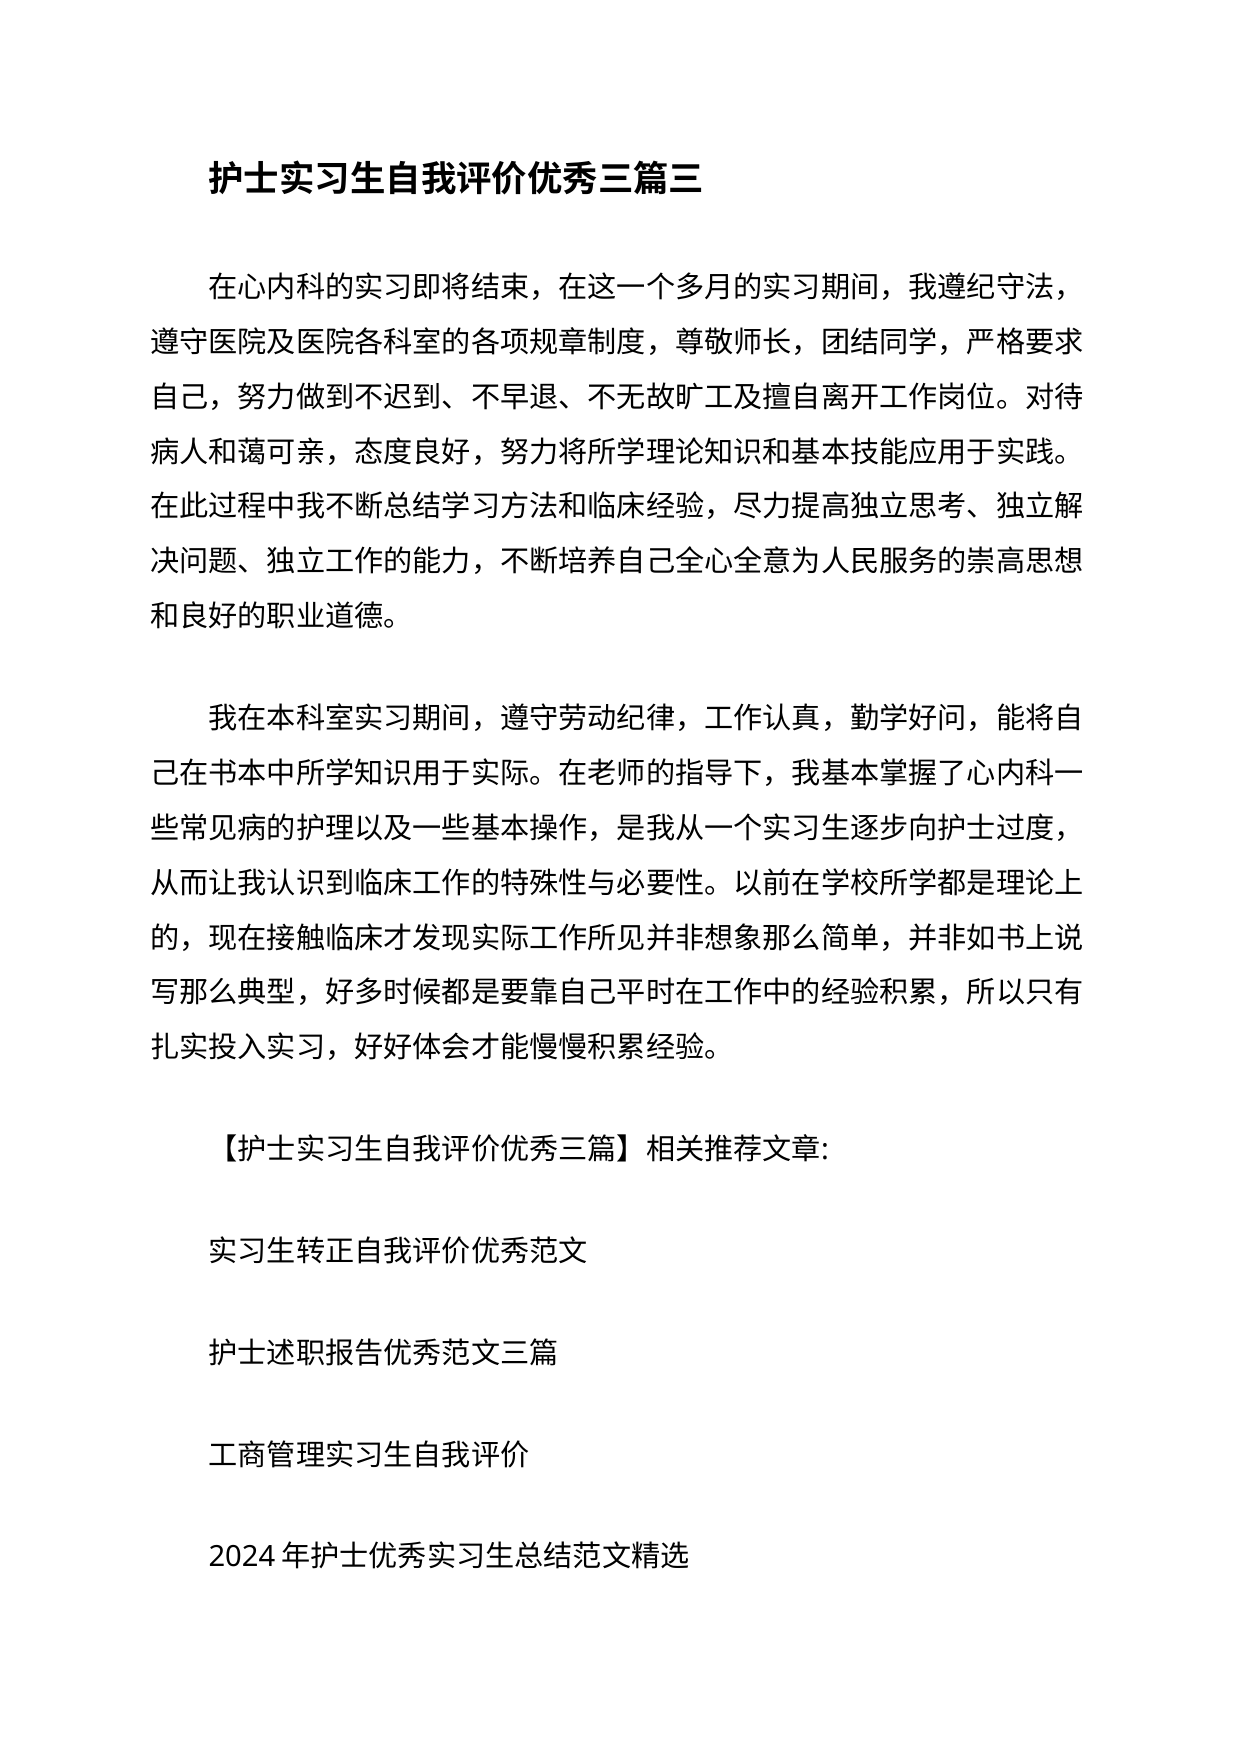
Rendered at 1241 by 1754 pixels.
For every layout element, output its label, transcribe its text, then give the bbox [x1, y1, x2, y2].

text 工商管理实习生自我评价 [150, 1431, 1090, 1473]
text 我在本科室实习期间，遵守劳动纪律，工作认真，勤学好问，能将自己在书本中所学知识用于实际。在老师的指导下，我基本掌握了心内科一些常见病的护理以及一些基本操作，是我从一个实习生逐步向护士过度，从而让我认识到临床工作的特殊性与必要性。以前在学校所学都是理论上的，现在接触临床才发现实际工作所见并非想象那么简单，并非如书上说写那么典型，好多时候都是要靠自己平时在工作中的经验积累，所以只有扎实投入实习，好好体会才能慢慢积累经验。 [150, 694, 1090, 1066]
text 护士述职报告优秀范文三篇 [150, 1329, 1090, 1372]
text 护士实习生自我评价优秀三篇三 [150, 150, 1090, 201]
text 实习生转正自我评价优秀范文 [150, 1228, 1090, 1270]
text 【护士实习生自我评价优秀三篇】相关推荐文章: [150, 1126, 1090, 1168]
text 2024年护士优秀实习生总结范文精选 [150, 1533, 1090, 1575]
text 在心内科的实习即将结束，在这一个多月的实习期间，我遵纪守法，遵守医院及医院各科室的各项规章制度，尊敬师长，团结同学，严格要求自己，努力做到不迟到、不早退、不无故旷工及擅自离开工作岗位。对待病人和蔼可亲，态度良好，努力将所学理论知识和基本技能应用于实践。在此过程中我不断总结学习方法和临床经验，尽力提高独立思考、独立解决问题、独立工作的能力，不断培养自己全心全意为人民服务的崇高思想和良好的职业道德。 [150, 263, 1090, 635]
